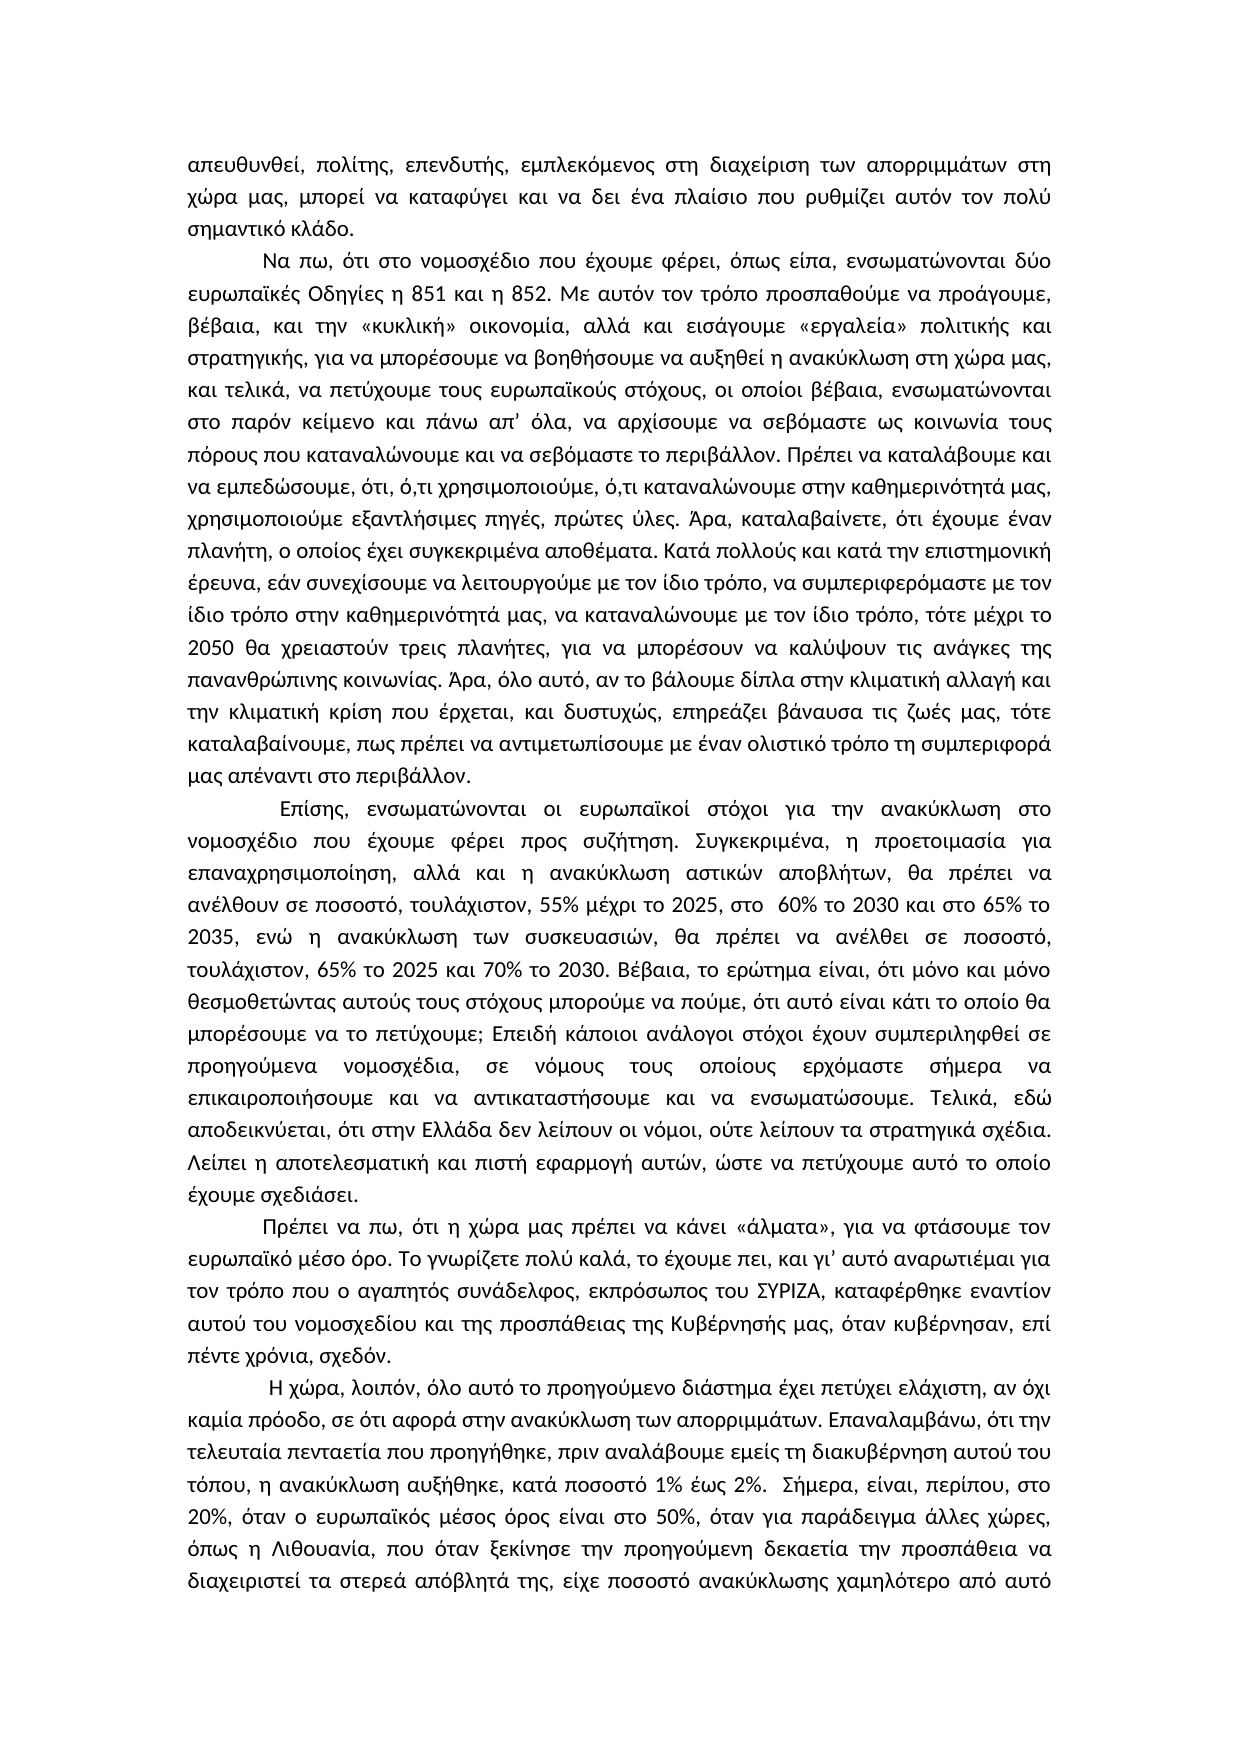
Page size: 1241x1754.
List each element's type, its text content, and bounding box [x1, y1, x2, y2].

text Πρέπει να πω, ότι η χώρα μας πρέπει να κάνει «άλματα», για να φτάσουμε τον ευρωπαϊκό μέσο όρο. Το γνωρίζετε πολύ καλά, το έχουμε πει, και γι’ αυτό αναρωτιέμαι για τον τρόπο που ο αγαπητός συνάδελφος, εκπρόσωπος του ΣΥΡΙΖΑ, καταφέρθηκε εναντίον αυτού του νομοσχεδίου και της προσπάθειας της Κυβέρνησής μας, όταν κυβέρνησαν, επί πέντε χρόνια, σχεδόν. [187, 1212, 1053, 1369]
text Επίσης, ενσωματώνονται οι ευρωπαϊκοί στόχοι για την ανακύκλωση στο νομοσχέδιο που έχουμε φέρει προς συζήτηση. Συγκεκριμένα, η προετοιμασία για επαναχρησιμοποίηση, αλλά και η ανακύκλωση αστικών αποβλήτων, θα πρέπει να ανέλθουν σε ποσοστό, τουλάχιστον, 55% μέχρι το 2025, στο 60% το 2030 και στο 65% το 2035, ενώ η ανακύκλωση των συσκευασιών, θα πρέπει να ανέλθει σε ποσοστό, τουλάχιστον, 65% το 2025 και 70% το 2030. Βέβαια, το ερώτημα είναι, ότι μόνο και μόνο θεσμοθετώντας αυτούς τους στόχους μπορούμε να πούμε, ότι αυτό είναι κάτι το οποίο θα μπορέσουμε να το πετύχουμε; Επειδή κάποιοι ανάλογοι στόχοι έχουν συμπεριληφθεί σε προηγούμενα νομοσχέδια, σε νόμους τους οποίους ερχόμαστε σήμερα να επικαιροποιήσουμε και να αντικαταστήσουμε και να ενσωματώσουμε. Τελικά, εδώ αποδεικνύεται, ότι στην Ελλάδα δεν λείπουν οι νόμοι, ούτε λείπουν τα στρατηγικά σχέδια. Λείπει η αποτελεσματική και πιστή εφαρμογή αυτών, ώστε να πετύχουμε αυτό το οποίο έχουμε σχεδιάσει. [187, 794, 1053, 1208]
text Να πω, ότι στο νομοσχέδιο που έχουμε φέρει, όπως είπα, ενσωματώνονται δύο ευρωπαϊκές Οδηγίες η 851 και η 852. Με αυτόν τον τρόπο προσπαθούμε να προάγουμε, βέβαια, και την «κυκλική» οικονομία, αλλά και εισάγουμε «εργαλεία» πολιτικής και στρατηγικής, για να μπορέσουμε να βοηθήσουμε να αυξηθεί η ανακύκλωση στη χώρα μας, και τελικά, να πετύχουμε τους ευρωπαϊκούς στόχους, οι οποίοι βέβαια, ενσωματώνονται στο παρόν κείμενο και πάνω απ’ όλα, να αρχίσουμε να σεβόμαστε ως κοινωνία τους πόρους που καταναλώνουμε και να σεβόμαστε το περιβάλλον. Πρέπει να καταλάβουμε και να εμπεδώσουμε, ότι, ό,τι χρησιμοποιούμε, ό,τι καταναλώνουμε στην καθημερινότητά μας, χρησιμοποιούμε εξαντλήσιμες πηγές, πρώτες ύλες. Άρα, καταλαβαίνετε, ότι έχουμε έναν πλανήτη, ο οποίος έχει συγκεκριμένα αποθέματα. Κατά πολλούς και κατά την επιστημονική έρευνα, εάν συνεχίσουμε να λειτουργούμε με τον ίδιο τρόπο, να συμπεριφερόμαστε με τον ίδιο τρόπο στην καθημερινότητά μας, να καταναλώνουμε με τον ίδιο τρόπο, τότε μέχρι το 2050 θα χρειαστούν τρεις πλανήτες, για να μπορέσουν να καλύψουν τις ανάγκες της πανανθρώπινης κοινωνίας. Άρα, όλο αυτό, αν το βάλουμε δίπλα στην κλιματική αλλαγή και την κλιματική κρίση που έρχεται, και δυστυχώς, επηρεάζει βάναυσα τις ζωές μας, τότε καταλαβαίνουμε, πως πρέπει να αντιμετωπίσουμε με έναν ολιστικό τρόπο τη συμπεριφορά μας απέναντι στο περιβάλλον. [187, 247, 1053, 789]
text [187, 1373, 1053, 1594]
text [187, 150, 1053, 242]
